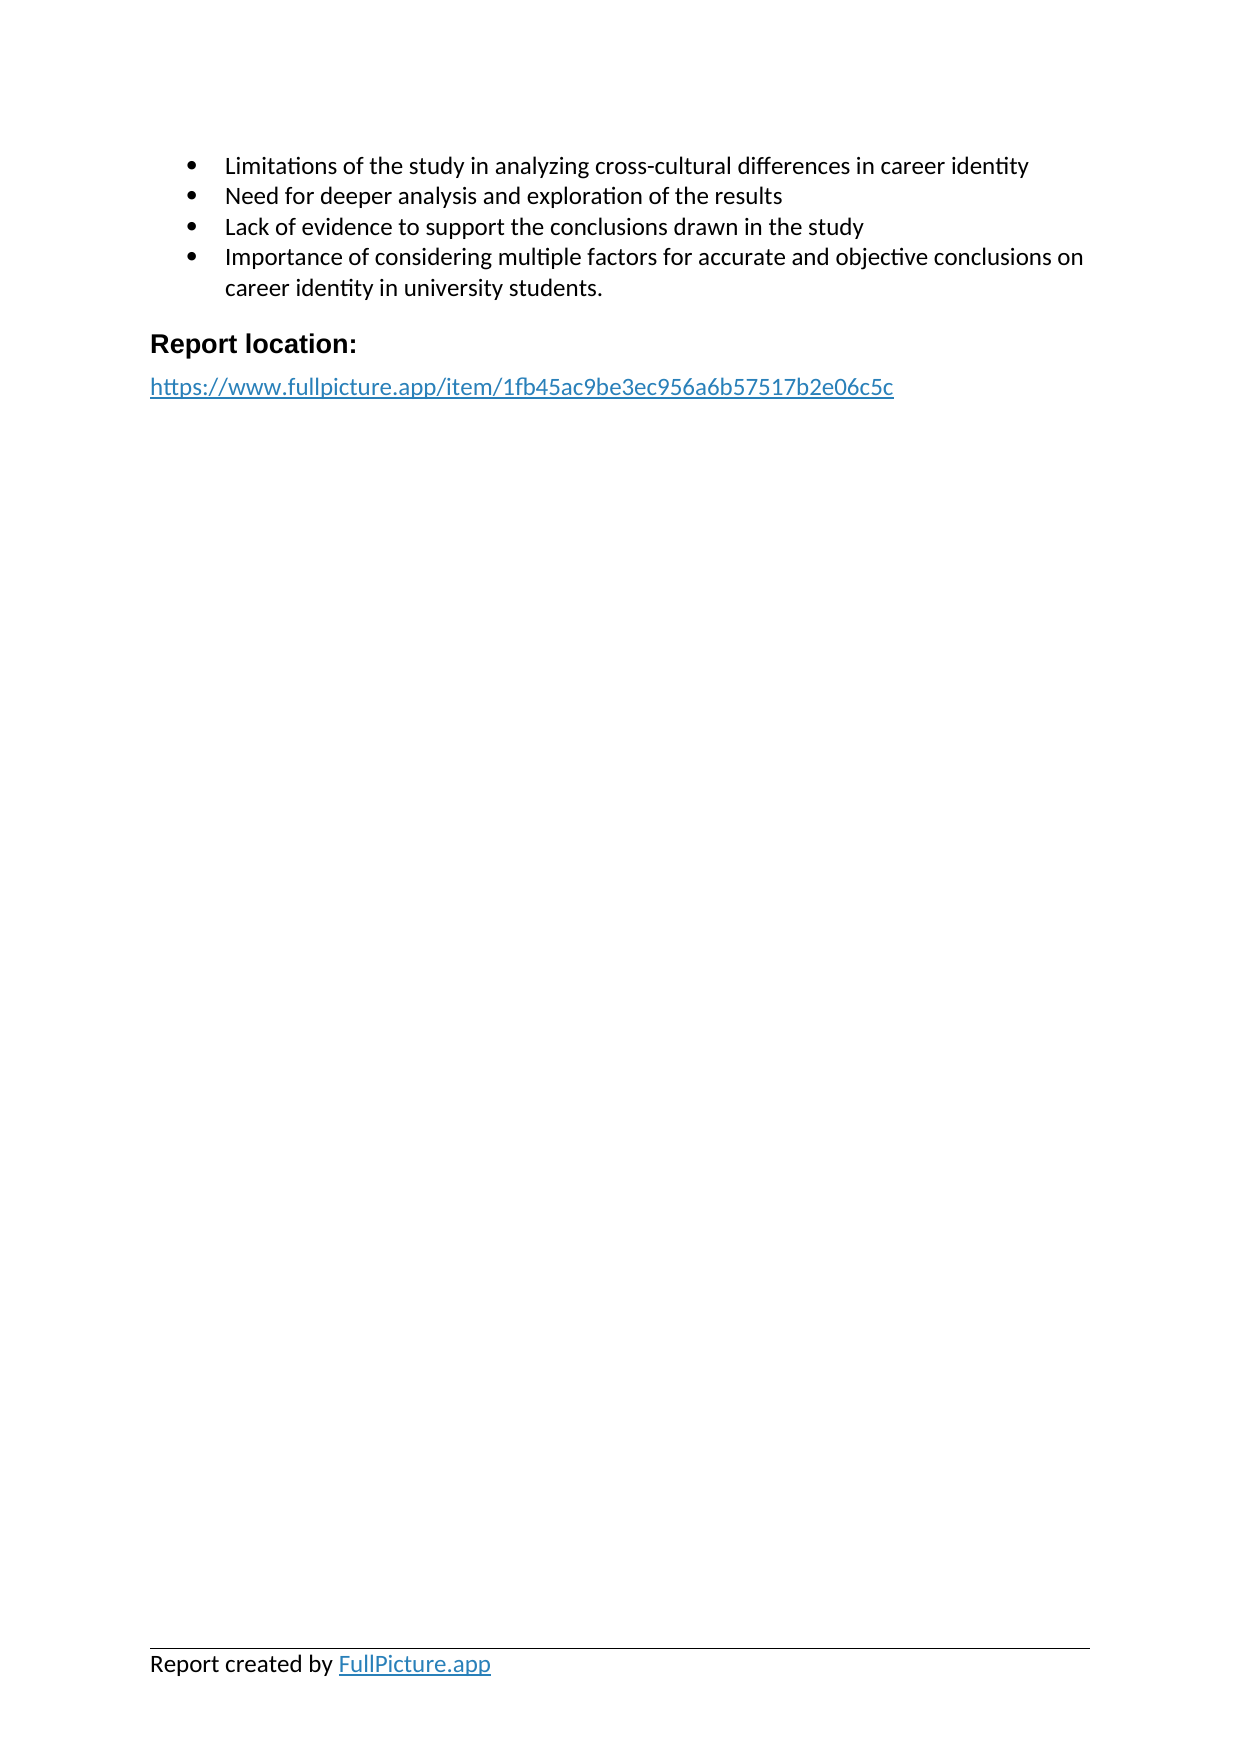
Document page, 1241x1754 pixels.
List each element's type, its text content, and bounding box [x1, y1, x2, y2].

text https://www.fullpicture.app/item/1fb45ac9be3ec956a6b57517b2e06c5c [150, 371, 1090, 402]
list Need for deeper analysis and exploration of the results [187, 181, 1090, 211]
list Limitations of the study in analyzing cross-cultural differences in career identity [187, 150, 1090, 181]
list Lack of evidence to support the conclusions drawn in the study [187, 211, 1090, 242]
list Importance of considering multiple factors for accurate and objective conclusions on career identity in university students. [187, 242, 1090, 303]
subtitle Report location: [150, 328, 1090, 359]
